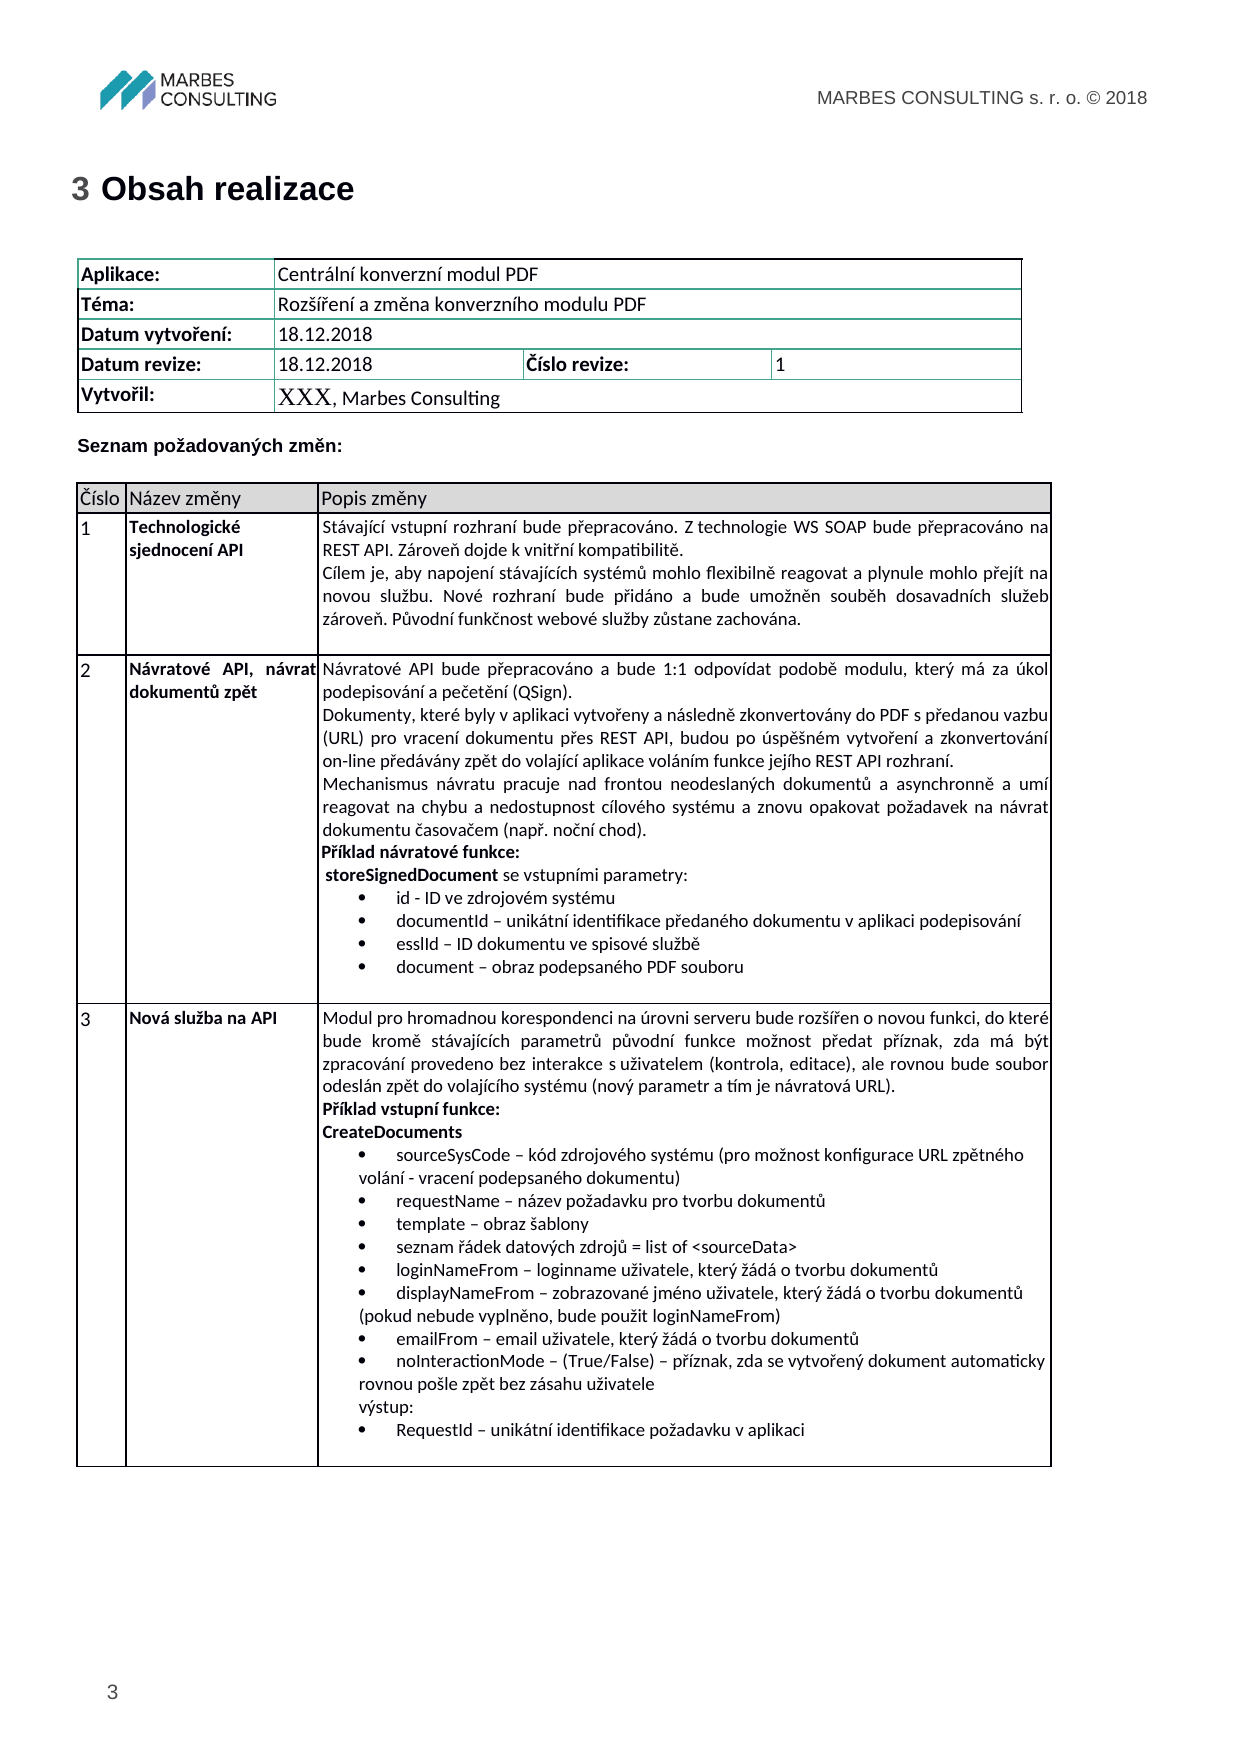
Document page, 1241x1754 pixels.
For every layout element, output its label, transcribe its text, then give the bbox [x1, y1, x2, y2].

table_cell 1 [772, 350, 1021, 378]
text Seznam požadovaných změn: [77, 435, 1163, 457]
table_cell Stávající vstupní rozhraní bude přepracováno. Z technologie WS SOAP bude přepracováno na REST API. Zároveň dojde k vnitřní kompatibilitě. Cílem je, aby napojení stávajících systémů mohlo flexibilně reagovat a plynule mohlo přejít na novou službu. Nové rozhraní bude přidáno a bude umožněn souběh dosavadních služeb zároveň. Původní funkčnost webové služby zůstane zachována. [319, 514, 1050, 654]
table_cell 18.12.2018 [275, 320, 1021, 348]
table_cell 1 [78, 514, 125, 654]
table_cell Číslo revize: [524, 350, 771, 378]
subtitle Obsah realizace [71, 169, 1163, 207]
table_header Popis změny [319, 484, 1050, 512]
table_cell Návratové API bude přepracováno a bude 1:1 odpovídat podobě modulu, který má za úkol podepisování a pečetění (QSign). Dokumenty, které byly v aplikaci vytvořeny a následně zkonvertovány do PDF s předanou vazbu (URL) pro vracení dokumentu přes REST API, budou po úspěšném vytvoření a zkonvertování on-line předávány zpět do volající aplikace voláním funkce jejího REST API rozhraní. Mechanismus návratu pracuje nad frontou neodeslaných dokumentů a asynchronně a umí reagovat na chybu a nedostupnost cílového systému a znovu opakovat požadavek na návrat dokumentu časovačem (např. noční chod). Příklad návratové funkce: storeSignedDocument se vstupními parametry: id - ID ve zdrojovém systému documentId – unikátní identifikace předaného dokumentu v aplikaci podepisování esslId – ID dokumentu ve spisové službě document – obraz podepsaného PDF souboru [319, 656, 1050, 1003]
table_cell 3 [78, 1004, 125, 1466]
table_header Název změny [127, 484, 317, 512]
table_cell Rozšíření a změna konverzního modulu PDF [275, 290, 1021, 318]
table_cell Technologické sjednocení API [127, 514, 317, 654]
table_header Centrální konverzní modul PDF [275, 260, 1021, 288]
table_cell Datum revize: [79, 350, 274, 378]
table_cell XXX, Marbes Consulting [275, 380, 1021, 412]
table_cell Nová služba na API [127, 1004, 317, 1466]
table_cell Datum vytvoření: [79, 320, 274, 348]
picture [91, 60, 286, 120]
table_cell Modul pro hromadnou korespondenci na úrovni serveru bude rozšířen o novou funkci, do které bude kromě stávajících parametrů původní funkce možnost předat příznak, zda má být zpracování provedeno bez interakce s uživatelem (kontrola, editace), ale rovnou bude soubor odeslán zpět do volajícího systému (nový parametr a tím je návratová URL). Příklad vstupní funkce: CreateDocuments sourceSysCode – kód zdrojového systému (pro možnost konfigurace URL zpětného volání - vracení podepsaného dokumentu) requestName – název požadavku pro tvorbu dokumentů template – obraz šablony seznam řádek datových zdrojů = list of <sourceData> loginNameFrom – loginname uživatele, který žádá o tvorbu dokumentů displayNameFrom – zobrazované jméno uživatele, který žádá o tvorbu dokumentů (pokud nebude vyplněno, bude použit loginNameFrom) emailFrom – email uživatele, který žádá o tvorbu dokumentů noInteractionMode – (True/False) – příznak, zda se vytvořený dokument automaticky rovnou pošle zpět bez zásahu uživatele výstup: RequestId – unikátní identifikace požadavku v aplikaci [319, 1004, 1050, 1466]
table_header Aplikace: [79, 260, 274, 288]
table_cell Téma: [79, 290, 274, 318]
table_cell Vytvořil: [79, 380, 274, 412]
table_cell 2 [78, 656, 125, 1003]
table_cell 18.12.2018 [275, 350, 523, 378]
table_cell Návratové API, návrat dokumentů zpět [127, 656, 317, 1003]
table_header Číslo [78, 484, 125, 512]
